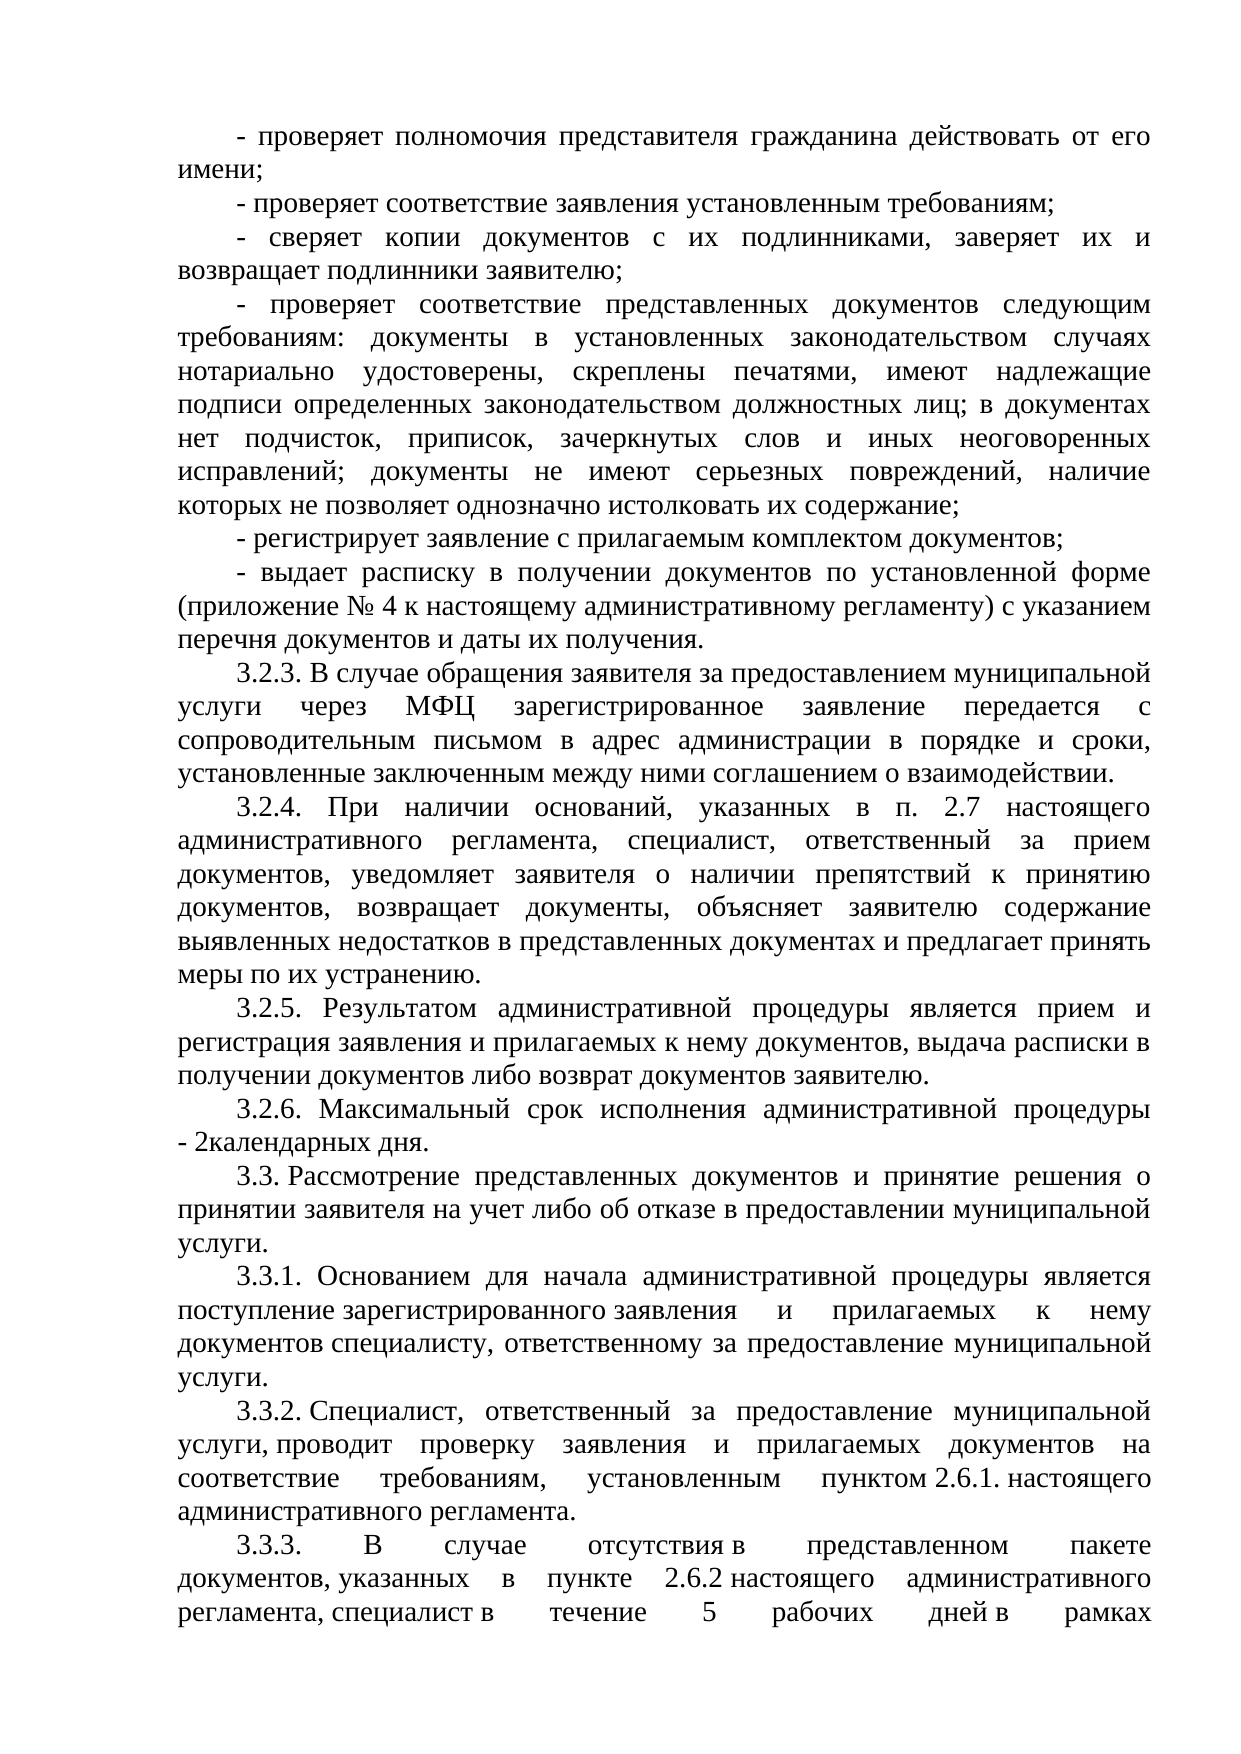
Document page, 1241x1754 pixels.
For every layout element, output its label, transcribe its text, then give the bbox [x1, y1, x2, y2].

text 3.2.6. Максимальный срок исполнения административной процедуры - 2календарных дня. [177, 1091, 1152, 1158]
text - сверяет копии документов с их подлинниками, заверяет их и возвращает подлинники заявителю; [177, 219, 1152, 286]
text 3.2.4. При наличии оснований, указанных в п. 2.7 настоящего административного регламента, специалист, ответственный за прием документов, уведомляет заявителя о наличии препятствий к принятию документов, возвращает документы, объясняет заявителю содержание выявленных недостатков в представленных документах и предлагает принять меры по их устранению. [177, 789, 1152, 990]
text 3.3.2. Специалист, ответственный за предоставление муниципальной услуги, проводит проверку заявления и прилагаемых документов на соответствие требованиям, установленным пунктом 2.6.1. настоящего административного регламента. [177, 1393, 1152, 1527]
text - проверяет соответствие представленных документов следующим требованиям: документы в установленных законодательством случаях нотариально удостоверены, скреплены печатями, имеют надлежащие подписи определенных законодательством должностных лиц; в документах нет подчисток, приписок, зачеркнутых слов и иных неоговоренных исправлений; документы не имеют серьезных повреждений, наличие которых не позволяет однозначно истолковать их содержание; [177, 286, 1152, 521]
text 3.3.1. Основанием для начала административной процедуры является поступление зарегистрированного заявления и прилагаемых к нему документов специалисту, ответственному за предоставление муниципальной услуги. [177, 1258, 1152, 1393]
text 3.3. Рассмотрение представленных документов и принятие решения о принятии заявителя на учет либо об отказе в предоставлении муниципальной услуги. [177, 1158, 1152, 1258]
text - проверяет соответствие заявления установленным требованиям; [177, 185, 1152, 219]
text - регистрирует заявление с прилагаемым комплектом документов; [177, 521, 1152, 554]
text 3.2.5. Результатом административной процедуры является прием и регистрация заявления и прилагаемых к нему документов, выдача расписки в получении документов либо возврат документов заявителю. [177, 990, 1152, 1091]
text - проверяет полномочия представителя гражданина действовать от его имени; [177, 118, 1152, 185]
text 3.2.3. В случае обращения заявителя за предоставлением муниципальной услуги через МФЦ зарегистрированное заявление передается с сопроводительным письмом в адрес администрации в порядке и сроки, установленные заключенным между ними соглашением о взаимодействии. [177, 655, 1152, 789]
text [177, 1527, 1152, 1627]
text - выдает расписку в получении документов по установленной форме (приложение № 4 к настоящему административному регламенту) с указанием перечня документов и даты их получения. [177, 554, 1152, 655]
